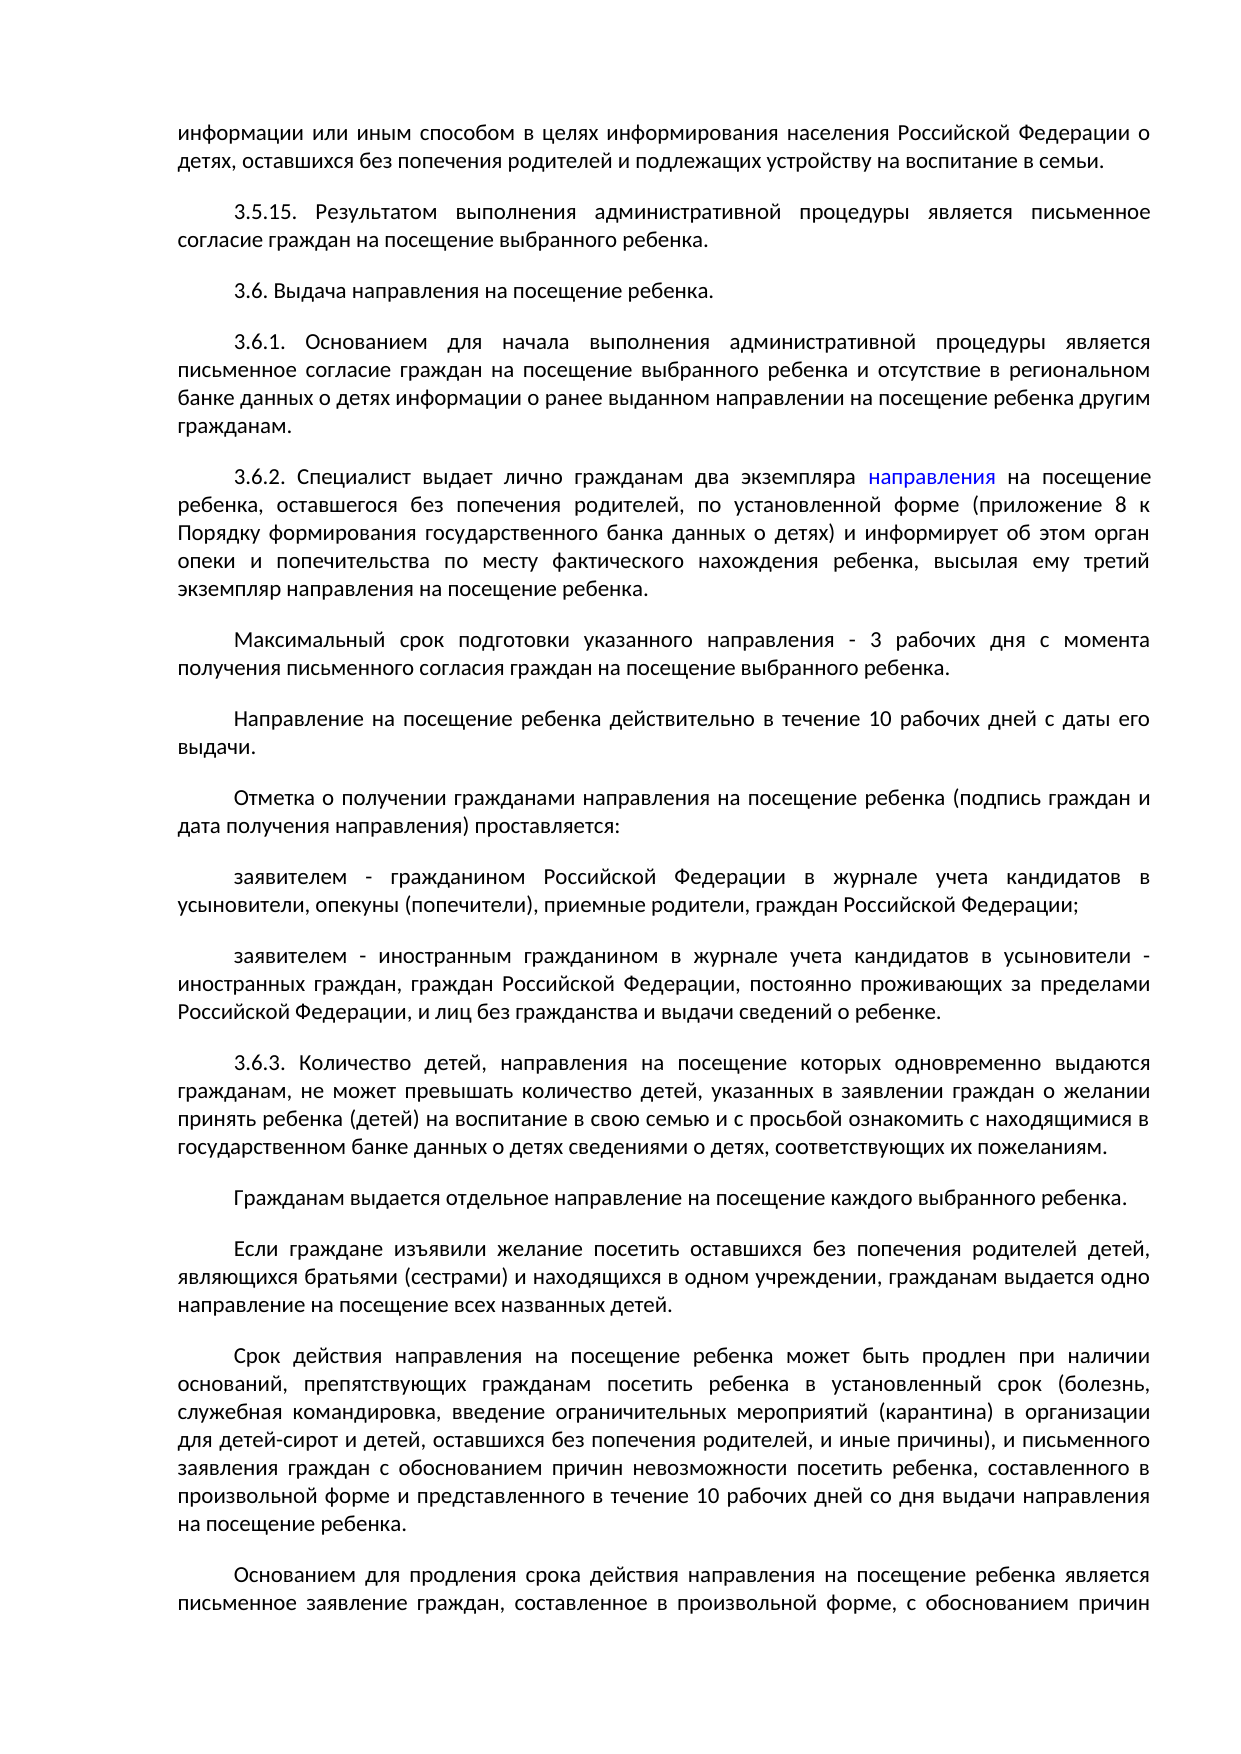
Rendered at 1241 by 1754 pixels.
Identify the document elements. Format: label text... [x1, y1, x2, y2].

text 3.5.15. Результатом выполнения административной процедуры является письменное согласие граждан на посещение выбранного ребенка. [177, 197, 1152, 253]
text 3.6.2. Специалист выдает лично гражданам два экземпляра направления на посещение ребенка, оставшегося без попечения родителей, по установленной форме (приложение 8 к Порядку формирования государственного банка данных о детях) и информирует об этом орган опеки и попечительства по месту фактического нахождения ребенка, высылая ему третий экземпляр направления на посещение ребенка. [177, 462, 1152, 602]
text 3.6.1. Основанием для начала выполнения административной процедуры является письменное согласие граждан на посещение выбранного ребенка и отсутствие в региональном банке данных о детях информации о ранее выданном направлении на посещение ребенка другим гражданам. [177, 327, 1152, 439]
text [177, 118, 1152, 174]
text Направление на посещение ребенка действительно в течение 10 рабочих дней с даты его выдачи. [177, 704, 1152, 760]
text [177, 1560, 1152, 1616]
text 3.6. Выдача направления на посещение ребенка. [177, 276, 1152, 304]
text 3.6.3. Количество детей, направления на посещение которых одновременно выдаются гражданам, не может превышать количество детей, указанных в заявлении граждан о желании принять ребенка (детей) на воспитание в свою семью и с просьбой ознакомить с находящимися в государственном банке данных о детях сведениями о детях, соответствующих их пожеланиям. [177, 1048, 1152, 1160]
text Срок действия направления на посещение ребенка может быть продлен при наличии оснований, препятствующих гражданам посетить ребенка в установленный срок (болезнь, служебная командировка, введение ограничительных мероприятий (карантина) в организации для детей-сирот и детей, оставшихся без попечения родителей, и иные причины), и письменного заявления граждан с обоснованием причин невозможности посетить ребенка, составленного в произвольной форме и представленного в течение 10 рабочих дней со дня выдачи направления на посещение ребенка. [177, 1341, 1152, 1537]
text заявителем - гражданином Российской Федерации в журнале учета кандидатов в усыновители, опекуны (попечители), приемные родители, граждан Российской Федерации; [177, 862, 1152, 918]
text Гражданам выдается отдельное направление на посещение каждого выбранного ребенка. [177, 1183, 1152, 1211]
text Если граждане изъявили желание посетить оставшихся без попечения родителей детей, являющихся братьями (сестрами) и находящихся в одном учреждении, гражданам выдается одно направление на посещение всех названных детей. [177, 1234, 1152, 1318]
text заявителем - иностранным гражданином в журнале учета кандидатов в усыновители - иностранных граждан, граждан Российской Федерации, постоянно проживающих за пределами Российской Федерации, и лиц без гражданства и выдачи сведений о ребенке. [177, 941, 1152, 1025]
text Отметка о получении гражданами направления на посещение ребенка (подпись граждан и дата получения направления) проставляется: [177, 783, 1152, 839]
text Максимальный срок подготовки указанного направления - 3 рабочих дня с момента получения письменного согласия граждан на посещение выбранного ребенка. [177, 625, 1152, 681]
